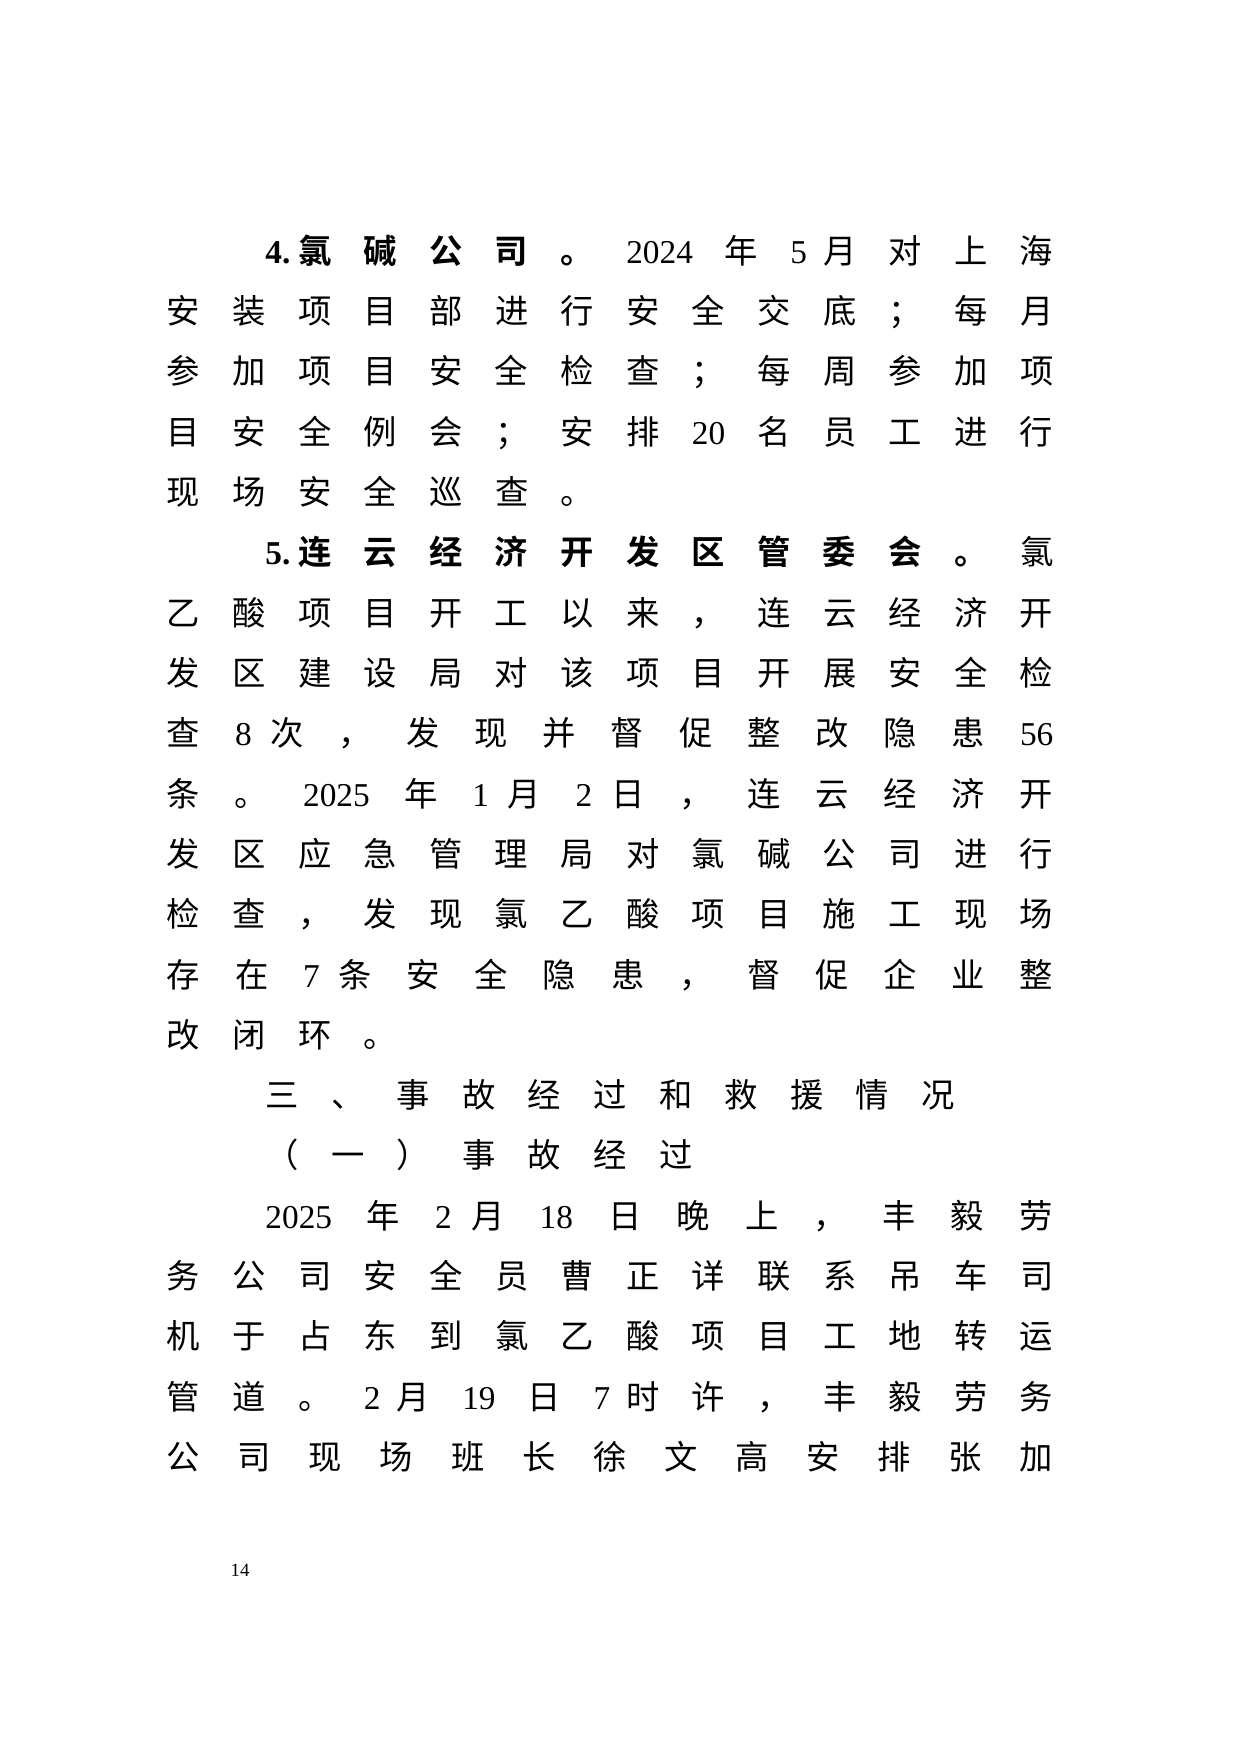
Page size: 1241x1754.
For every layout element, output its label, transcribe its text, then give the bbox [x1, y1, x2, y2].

text 三、事故经过和救援情况 [167, 1063, 1085, 1123]
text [167, 1183, 1085, 1485]
text （一）事故经过 [167, 1123, 1085, 1183]
text 4.氯碱公司。2024年5月对上海安装项目部进行安全交底；每月参加项目安全检查；每周参加项目安全例会；安排20名员工进行现场安全巡查。 [167, 218, 1085, 520]
text 5.连云经济开发区管委会。氯乙酸项目开工以来，连云经济开发区建设局对该项目开展安全检查8次，发现并督促整改隐患56条。2025年1月2日，连云经济开发区应急管理局对氯碱公司进行检查，发现氯乙酸项目施工现场存在7条安全隐患，督促企业整改闭环。 [167, 520, 1085, 1063]
